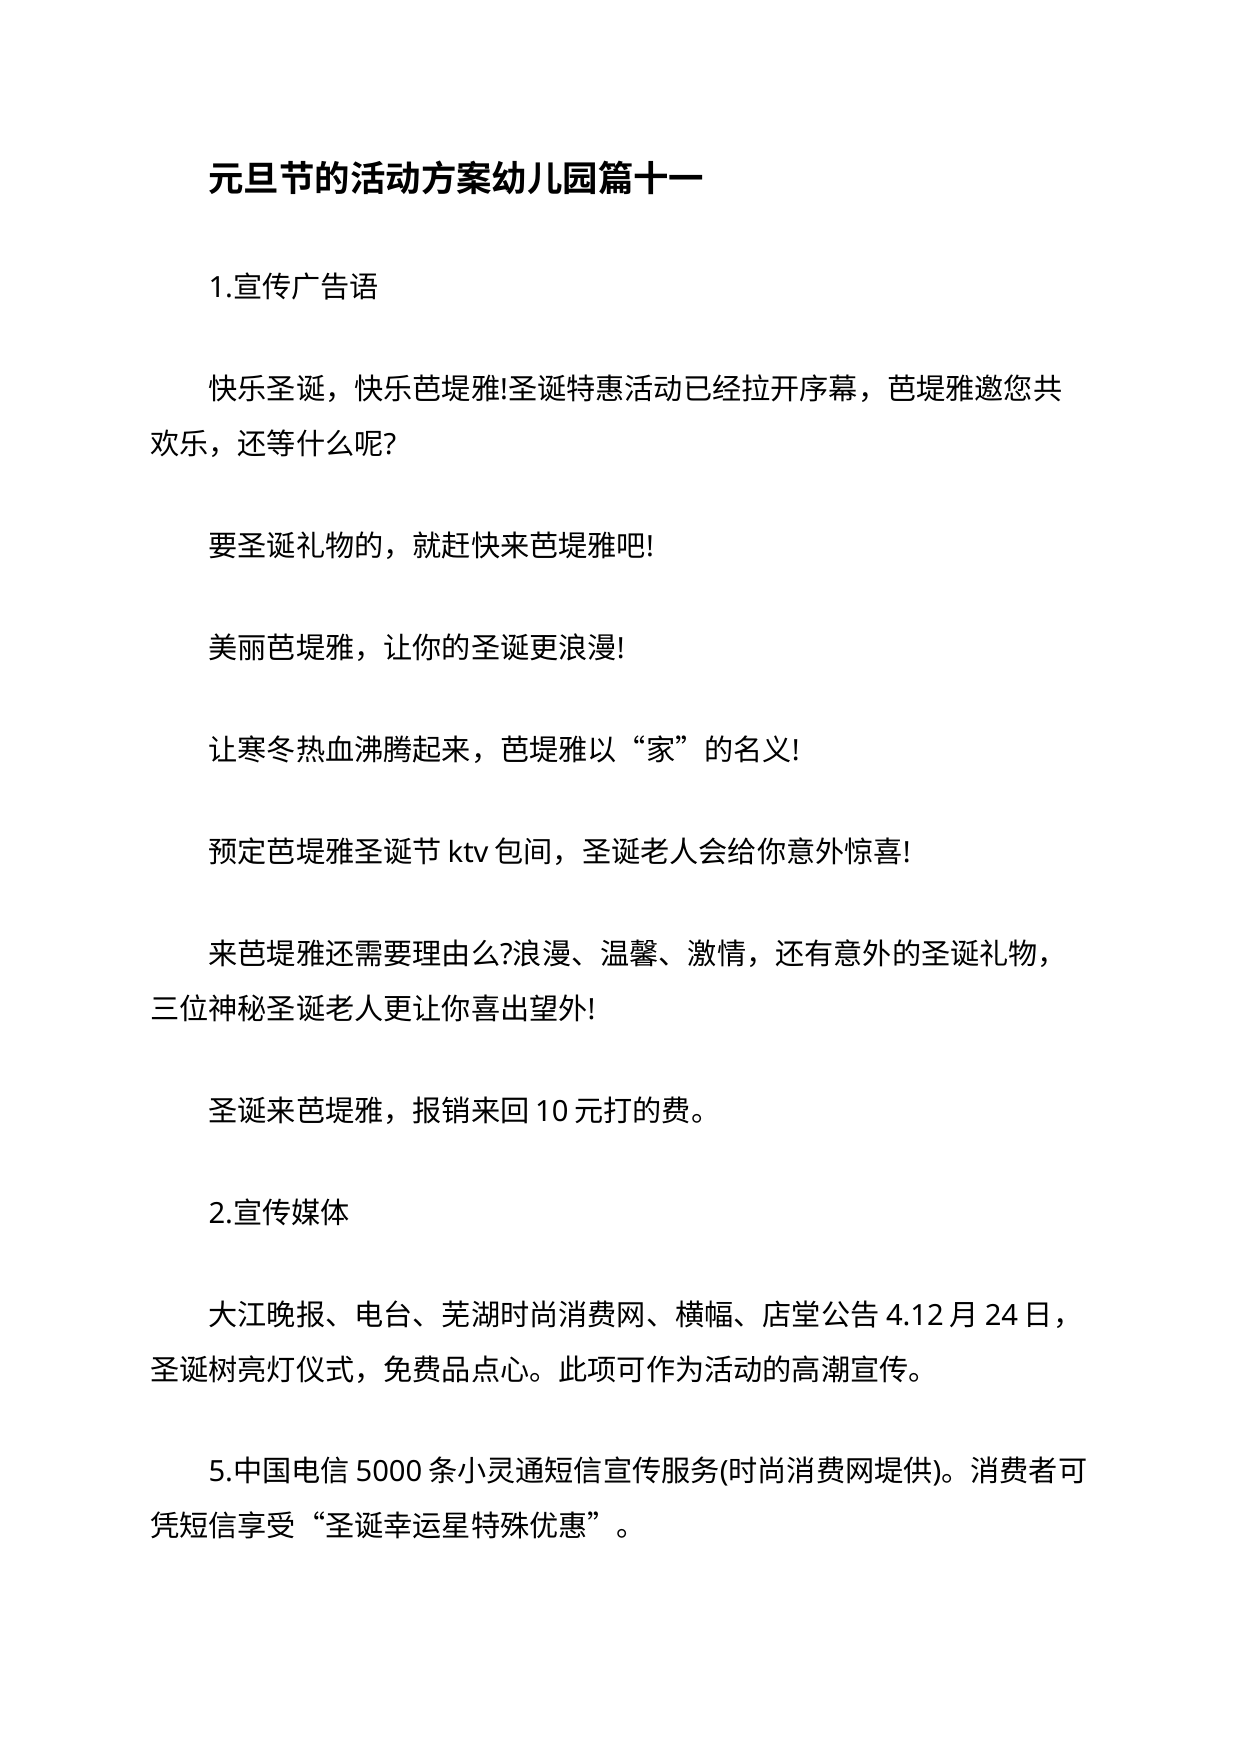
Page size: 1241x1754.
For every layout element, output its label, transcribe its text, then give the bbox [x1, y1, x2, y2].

text 5.中国电信5000条小灵通短信宣传服务(时尚消费网堤供)。消费者可凭短信享受“圣诞幸运星特殊优惠”。 [150, 1448, 1090, 1545]
text 让寒冬热血沸腾起来，芭堤雅以“家”的名义! [150, 726, 1090, 769]
text 美丽芭堤雅，让你的圣诞更浪漫! [150, 624, 1090, 667]
text 元旦节的活动方案幼儿园篇十一 [150, 150, 1090, 201]
text 要圣诞礼物的，就赶快来芭堤雅吧! [150, 522, 1090, 565]
text 预定芭堤雅圣诞节ktv包间，圣诞老人会给你意外惊喜! [150, 828, 1090, 871]
text 2.宣传媒体 [150, 1189, 1090, 1232]
text 1.宣传广告语 [150, 263, 1090, 306]
text 大江晚报、电台、芜湖时尚消费网、横幅、店堂公告 4.12月24日，圣诞树亮灯仪式，免费品点心。此项可作为活动的高潮宣传。 [150, 1291, 1090, 1388]
text 来芭堤雅还需要理由么?浪漫、温馨、激情，还有意外的圣诞礼物，三位神秘圣诞老人更让你喜出望外! [150, 930, 1090, 1028]
text 快乐圣诞，快乐芭堤雅!圣诞特惠活动已经拉开序幕，芭堤雅邀您共欢乐，还等什么呢? [150, 365, 1090, 463]
text 圣诞来芭堤雅，报销来回10元打的费。 [150, 1087, 1090, 1130]
